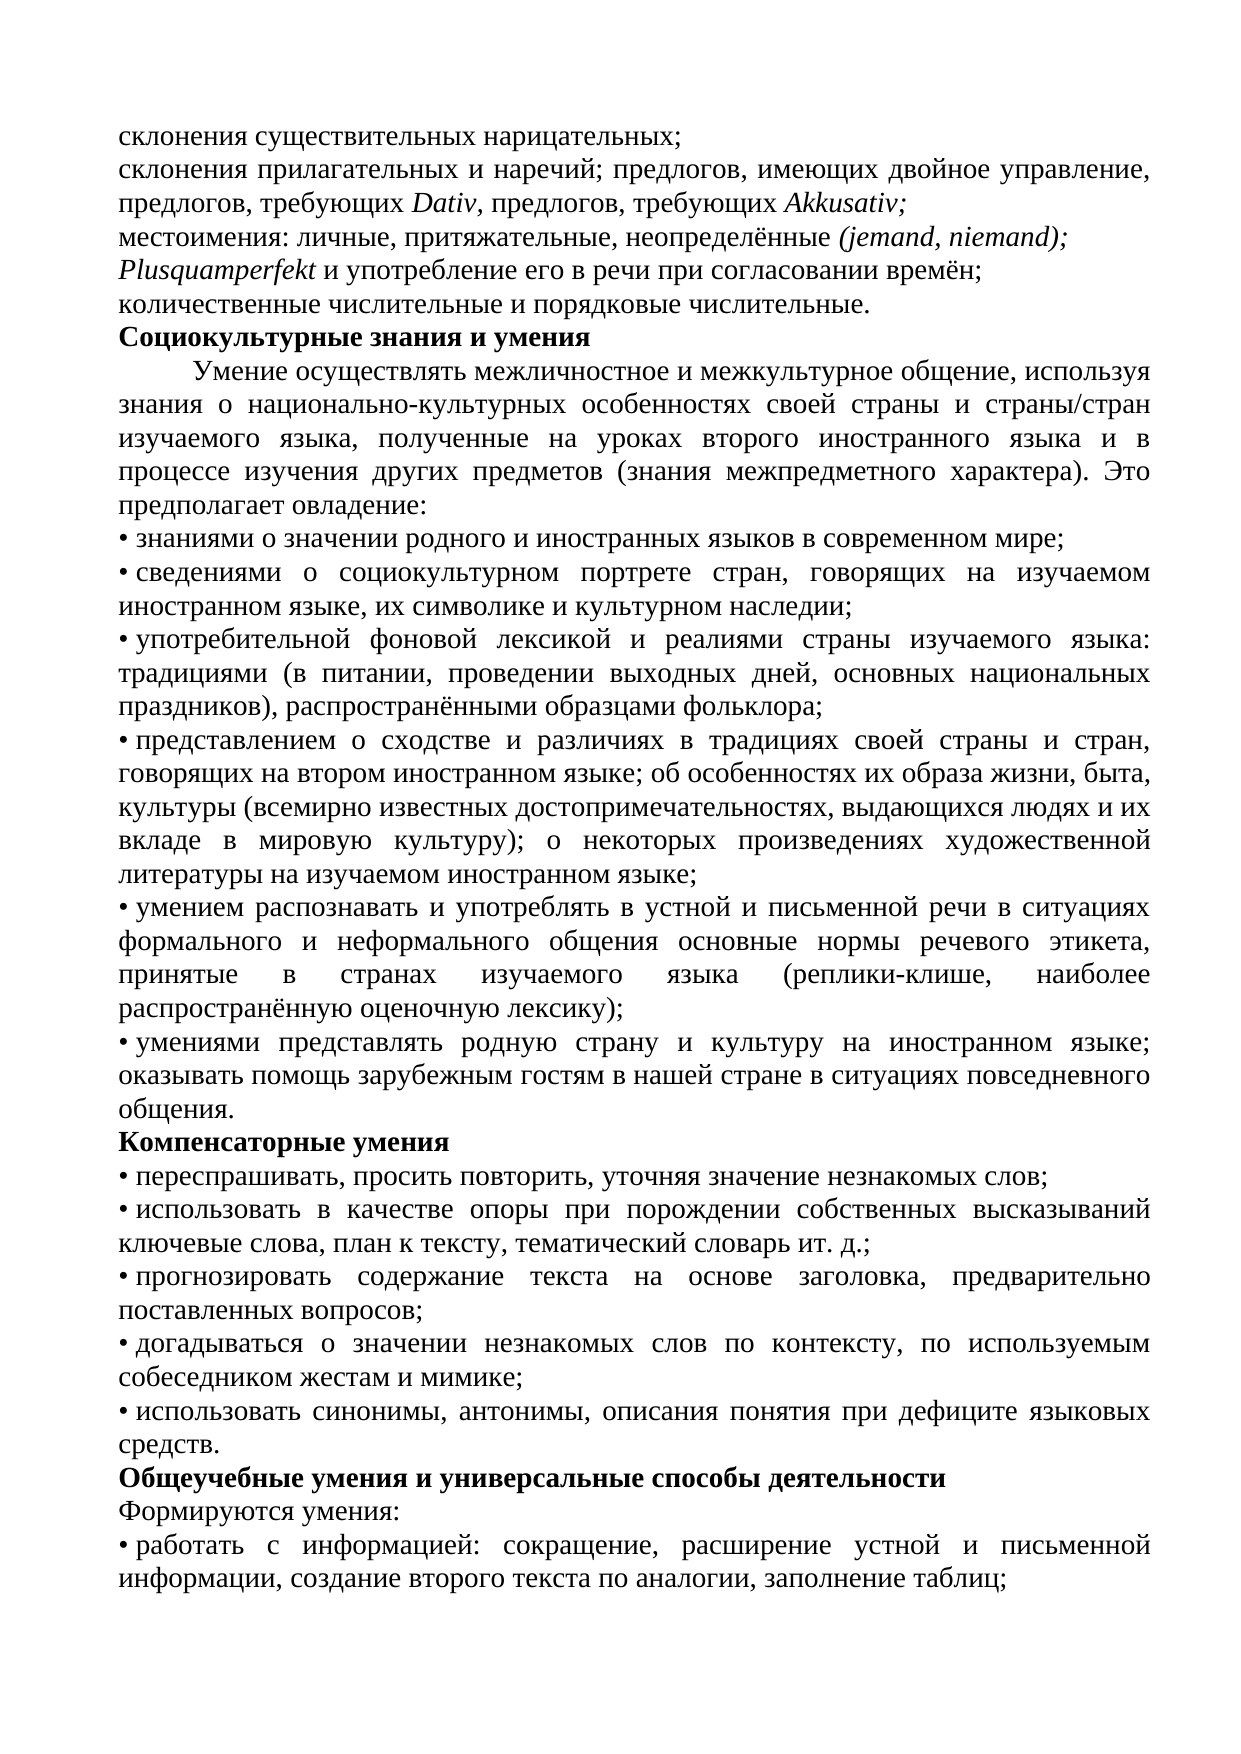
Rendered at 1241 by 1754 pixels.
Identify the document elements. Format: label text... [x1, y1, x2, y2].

text Социокультурные знания и умения [118, 319, 1152, 353]
text • догадываться о значении незнакомых слов по контексту, по используемым собеседником жестам и мимике; [118, 1326, 1152, 1393]
text Умение осуществлять межличностное и межкультурное общение, используя знания о национально-культурных особенностях своей страны и страны/стран изучаемого языка, полученные на уроках второго иностранного языка и в процессе изучения других предметов (знания межпредметного характера). Это предполагает овладение: [118, 353, 1152, 521]
text • использовать синонимы, антонимы, описания понятия при дефиците языковых средств. [118, 1393, 1152, 1460]
text • работать с информацией: сокращение, расширение устной и письменной информации, создание второго текста по аналогии, заполнение таблиц; [118, 1527, 1152, 1594]
text • переспрашивать, просить повторить, уточняя значение незнакомых слов; [118, 1158, 1152, 1191]
text местоимения: личные, притяжательные, неопределённые (jemand, niemand); [118, 219, 1152, 252]
text Формируются умения: [118, 1493, 1152, 1527]
text • использовать в качестве опоры при порождении собственных высказываний ключевые слова, план к тексту, тематический словарь ит. д.; [118, 1191, 1152, 1258]
text • умениями представлять родную страну и культуру на иностранном языке; оказывать помощь зарубежным гостям в нашей стране в ситуациях повседневного общения. [118, 1024, 1152, 1124]
text склонения прилагательных и наречий; предлогов, имеющих двойное управление, предлогов, требующих Dativ, предлогов, требующих Akkusativ; [118, 152, 1152, 219]
text • знаниями о значении родного и иностранных языков в современном мире; [118, 521, 1152, 554]
text Plusquamperfekt и употребление его в речи при согласовании времён; [118, 252, 1152, 286]
text • употребительной фоновой лексикой и реалиями страны изучаемого языка: традициями (в питании, проведении выходных дней, основных национальных праздников), распространёнными образцами фольклора; [118, 621, 1152, 722]
text Компенсаторные умения [118, 1124, 1152, 1158]
text • умением распознавать и употреблять в устной и письменной речи в ситуациях формального и неформального общения основные нормы речевого этикета, принятые в странах изучаемого языка (реплики-клише, наиболее распространённую оценочную лексику); [118, 889, 1152, 1024]
text количественные числительные и порядковые числительные. [118, 286, 1152, 319]
text Общеучебные умения и универсальные способы деятельности [118, 1460, 1152, 1493]
text • представлением о сходстве и различиях в традициях своей страны и стран, говорящих на втором иностранном языке; об особенностях их образа жизни, быта, культуры (всемирно известных достопримечательностях, выдающихся людях и их вкладе в мировую культуру); о некоторых произведениях художественной литературы на изучаемом иностранном языке; [118, 722, 1152, 889]
text склонения существительных нарицательных; [118, 118, 1152, 152]
text • прогнозировать содержание текста на основе заголовка, предварительно поставленных вопросов; [118, 1258, 1152, 1326]
text • сведениями о социокультурном портрете стран, говорящих на изучаемом иностранном языке, их символике и культурном наследии; [118, 554, 1152, 621]
